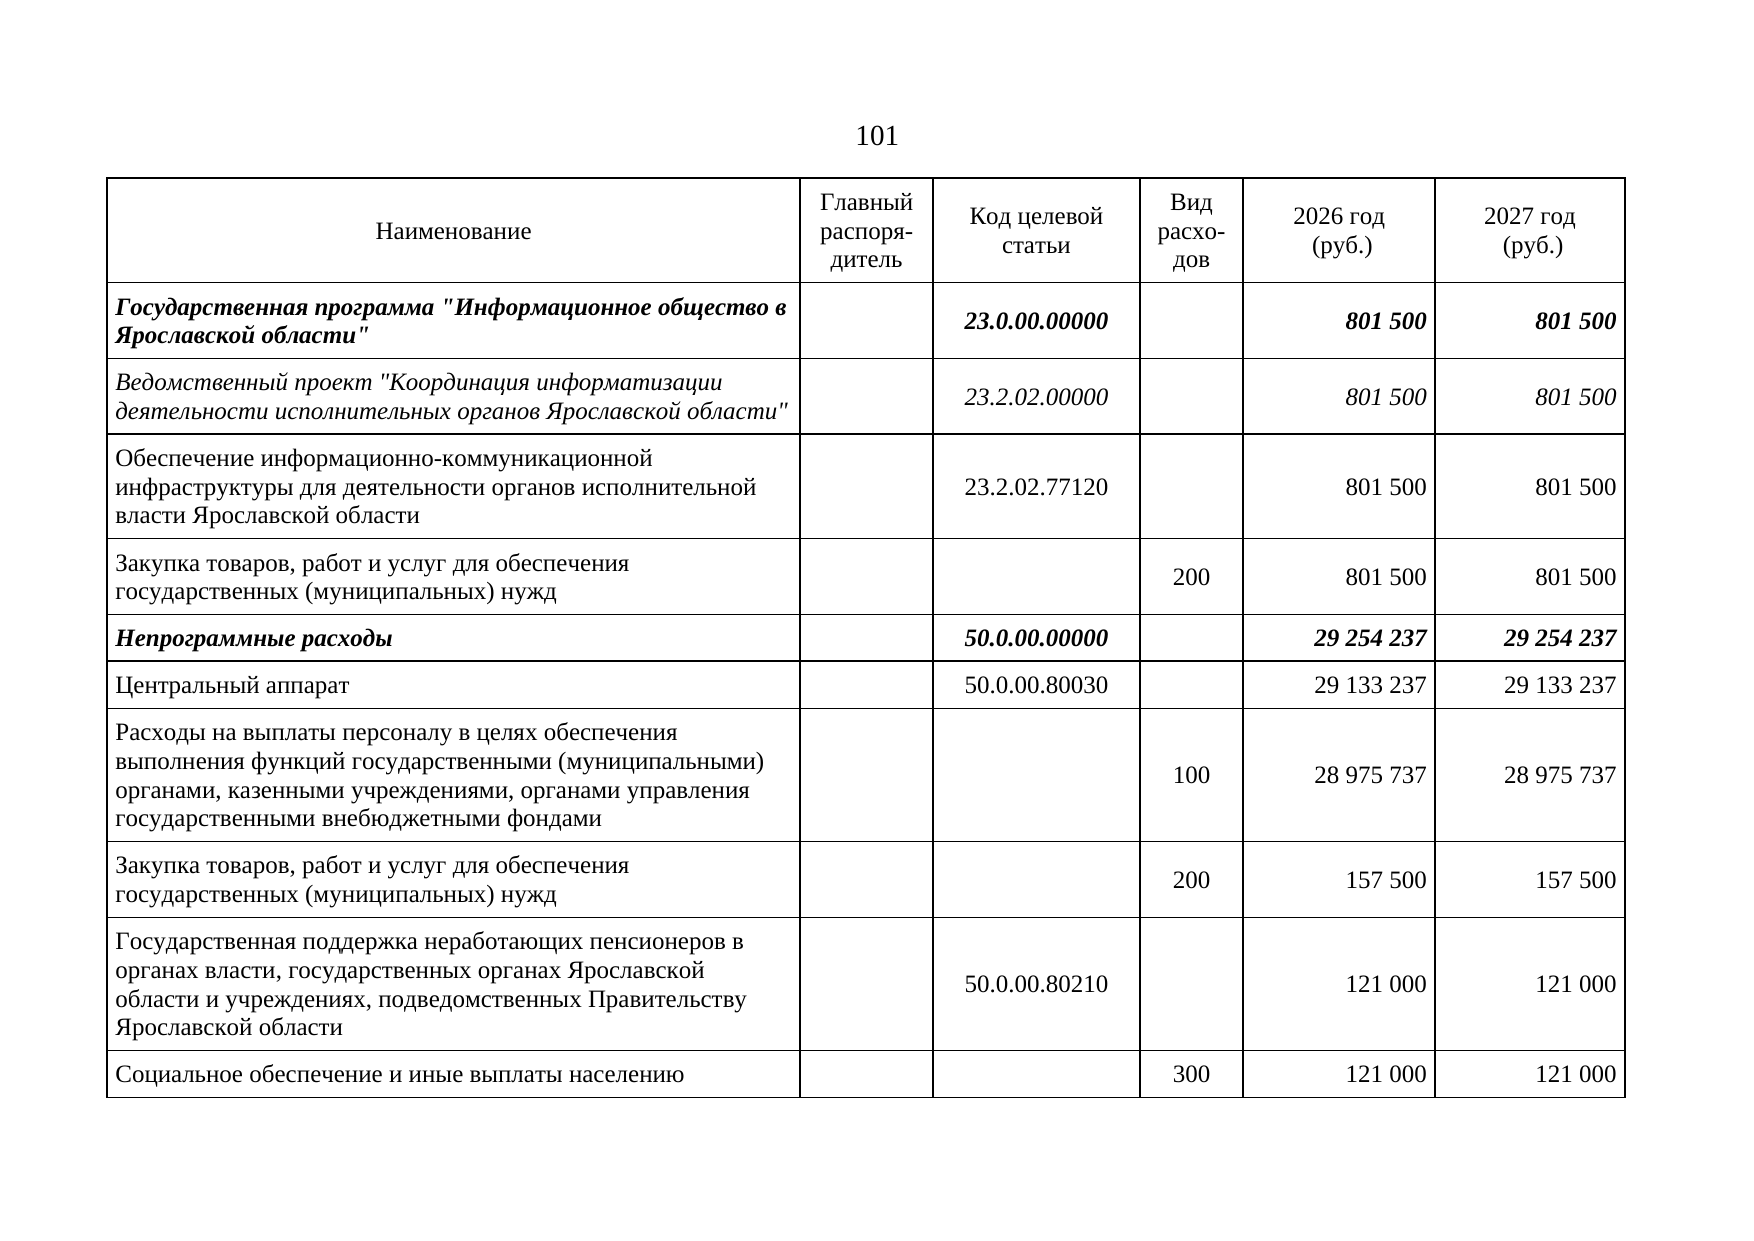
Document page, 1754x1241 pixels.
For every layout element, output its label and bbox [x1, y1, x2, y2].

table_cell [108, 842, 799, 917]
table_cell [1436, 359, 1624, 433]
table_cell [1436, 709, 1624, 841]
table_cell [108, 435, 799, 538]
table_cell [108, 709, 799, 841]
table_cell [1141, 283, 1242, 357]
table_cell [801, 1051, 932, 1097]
table_header [1141, 179, 1242, 282]
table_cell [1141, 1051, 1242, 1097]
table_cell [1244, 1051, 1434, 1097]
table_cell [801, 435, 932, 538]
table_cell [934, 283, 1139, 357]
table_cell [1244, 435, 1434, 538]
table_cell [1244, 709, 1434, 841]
table_header [934, 179, 1139, 282]
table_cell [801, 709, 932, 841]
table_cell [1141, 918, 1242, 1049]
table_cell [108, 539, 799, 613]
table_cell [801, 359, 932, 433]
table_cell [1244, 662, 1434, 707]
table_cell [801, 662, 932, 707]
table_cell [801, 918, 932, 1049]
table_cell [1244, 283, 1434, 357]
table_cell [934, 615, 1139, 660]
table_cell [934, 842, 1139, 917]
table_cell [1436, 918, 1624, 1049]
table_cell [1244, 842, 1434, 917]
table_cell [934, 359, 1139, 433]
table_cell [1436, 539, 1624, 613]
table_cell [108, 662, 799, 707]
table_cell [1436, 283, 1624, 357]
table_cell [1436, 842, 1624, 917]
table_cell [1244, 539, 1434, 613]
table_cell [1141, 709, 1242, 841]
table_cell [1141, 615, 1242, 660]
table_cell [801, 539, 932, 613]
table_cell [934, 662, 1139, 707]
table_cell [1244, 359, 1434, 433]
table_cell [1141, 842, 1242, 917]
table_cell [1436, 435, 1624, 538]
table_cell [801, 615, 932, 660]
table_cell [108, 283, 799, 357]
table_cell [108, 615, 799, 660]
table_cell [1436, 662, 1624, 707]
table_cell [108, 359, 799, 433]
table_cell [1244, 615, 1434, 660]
table_header [1244, 179, 1434, 282]
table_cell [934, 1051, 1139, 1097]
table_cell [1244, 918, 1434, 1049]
table_header [801, 179, 932, 282]
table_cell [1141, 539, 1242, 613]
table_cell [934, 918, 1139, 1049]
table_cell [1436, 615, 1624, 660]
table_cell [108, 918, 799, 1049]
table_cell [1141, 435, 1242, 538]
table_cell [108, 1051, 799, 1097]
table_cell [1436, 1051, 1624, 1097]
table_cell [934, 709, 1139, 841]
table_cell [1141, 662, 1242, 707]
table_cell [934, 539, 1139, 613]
table_header [1436, 179, 1624, 282]
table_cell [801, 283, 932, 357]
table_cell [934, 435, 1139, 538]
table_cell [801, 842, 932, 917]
table_header [108, 179, 799, 282]
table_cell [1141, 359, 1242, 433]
